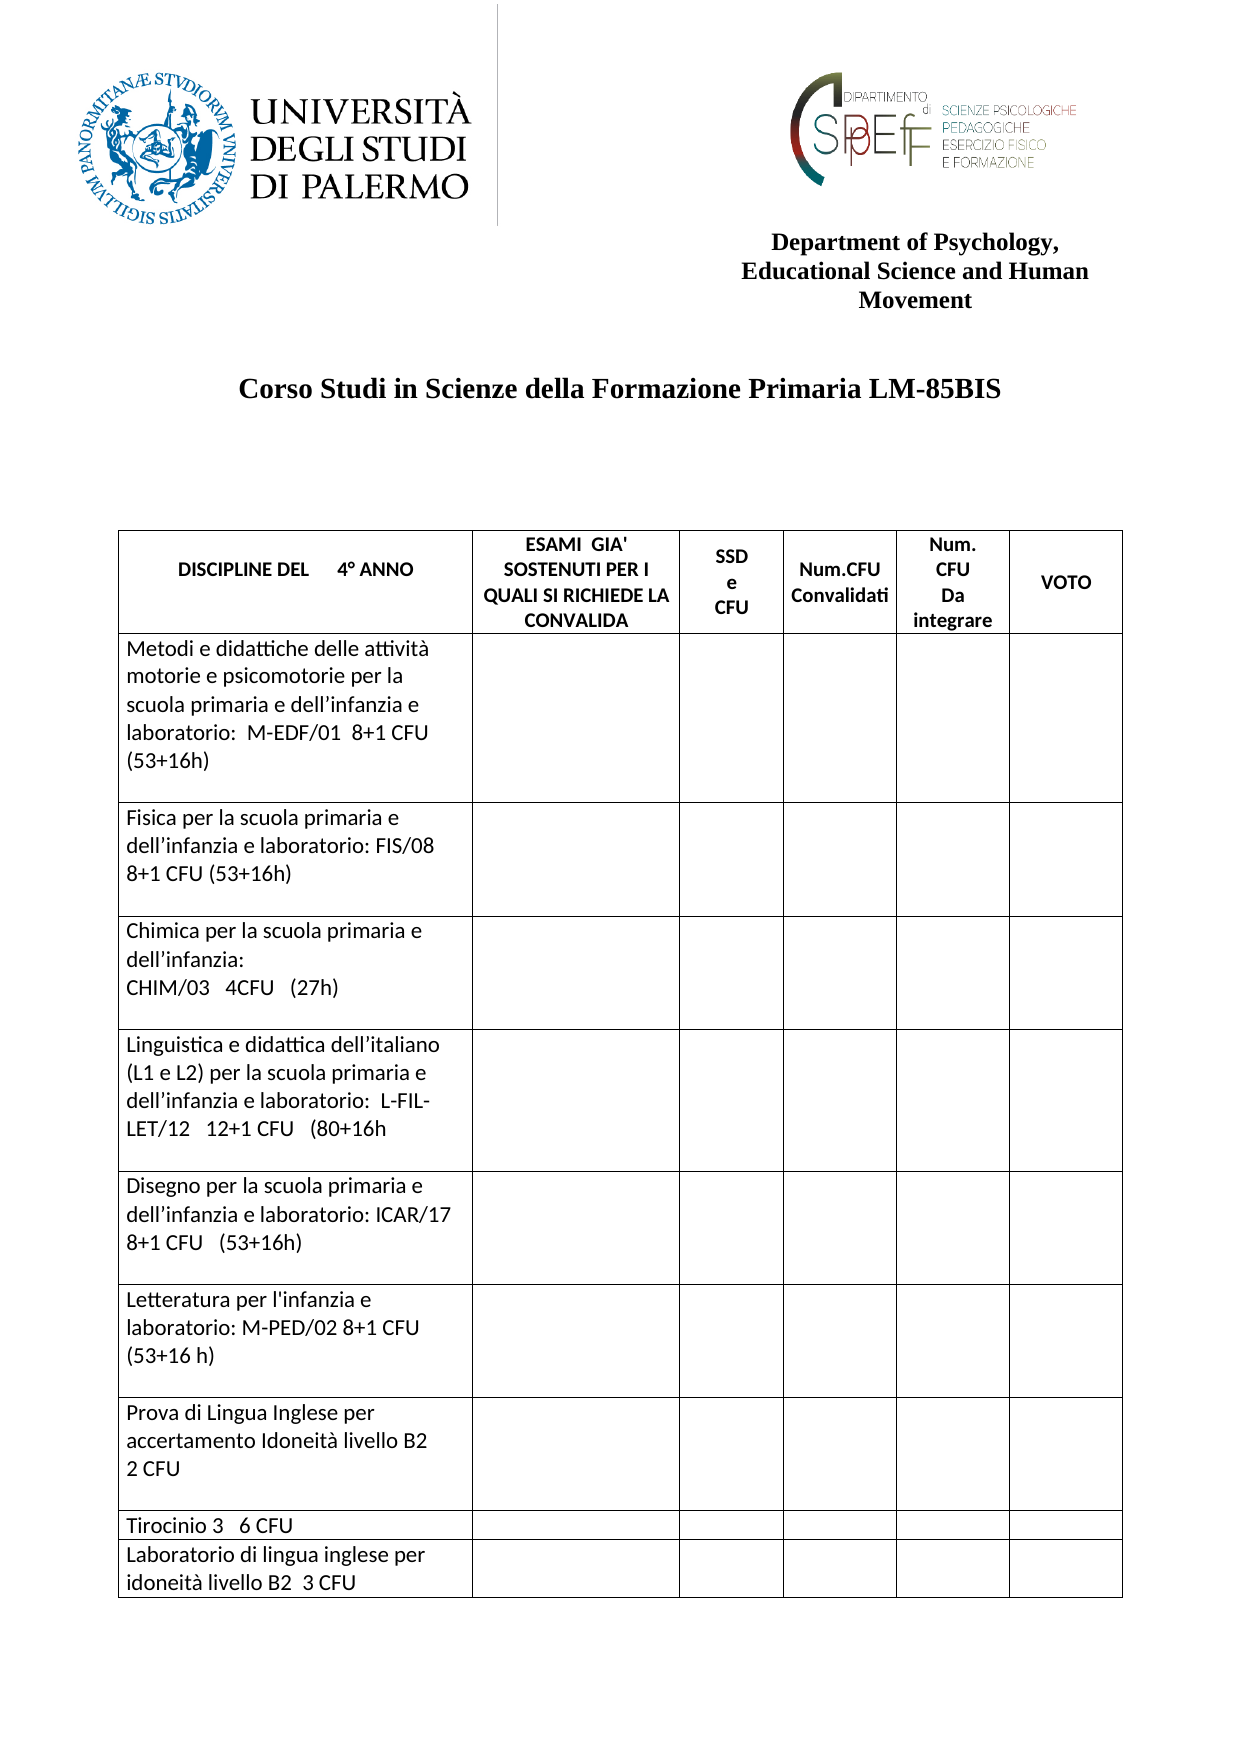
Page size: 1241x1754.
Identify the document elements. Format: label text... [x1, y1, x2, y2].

table_cell [680, 917, 783, 1029]
table_cell Letteratura per l'infanzia e laboratorio: M-PED/02 8+1 CFU (53+16 h) [119, 1285, 472, 1397]
table_cell [680, 1285, 783, 1397]
table_cell [1010, 1172, 1122, 1284]
table_cell [1010, 634, 1122, 802]
table_cell Prova di Lingua Inglese per accertamento Idoneità livello B2 2 CFU [119, 1398, 472, 1510]
table_cell Tirocinio 3 6 CFU [119, 1511, 472, 1539]
table_cell [473, 1540, 679, 1597]
table_cell [897, 1398, 1009, 1510]
table_cell [784, 1030, 896, 1171]
table_cell [784, 803, 896, 916]
table_cell Laboratorio di lingua inglese per idoneità livello B2 3 CFU [119, 1540, 472, 1597]
table_cell [784, 634, 896, 802]
table_cell [784, 1511, 896, 1539]
table_cell [473, 917, 679, 1029]
table_cell [473, 803, 679, 916]
table_cell [1010, 917, 1122, 1029]
table_cell [473, 1285, 679, 1397]
table_cell [680, 1398, 783, 1510]
table_cell [1010, 1540, 1122, 1597]
table_header VOTO [1010, 531, 1122, 633]
picture [0, 4, 1241, 329]
table_cell Fisica per la scuola primaria e dell’infanzia e laboratorio: FIS/08 8+1 CFU (53+16h) [119, 803, 472, 916]
table_cell [897, 917, 1009, 1029]
table_cell [473, 1030, 679, 1171]
table_cell [784, 1172, 896, 1284]
table_header Num. CFU Da integrare [897, 531, 1009, 633]
table_cell [784, 917, 896, 1029]
table_cell [473, 1398, 679, 1510]
table_cell [680, 803, 783, 916]
table_cell Metodi e didattiche delle attività motorie e psicomotorie per la scuola primaria e dell’infanzia e laboratorio: M-EDF/01 8+1 CFU (53+16h) [119, 634, 472, 802]
table_cell [680, 1030, 783, 1171]
table_cell [680, 634, 783, 802]
table_header Num.CFU Convalidati [784, 531, 896, 633]
table_cell [473, 1511, 679, 1539]
table_cell [897, 1285, 1009, 1397]
table_cell [784, 1540, 896, 1597]
table_header ESAMI GIA' SOSTENUTI PER I QUALI SI RICHIEDE LA CONVALIDA [473, 531, 679, 633]
table_cell [473, 1172, 679, 1284]
table_cell [1010, 1511, 1122, 1539]
table_cell [897, 1030, 1009, 1171]
table_cell [1010, 1030, 1122, 1171]
table_cell Disegno per la scuola primaria e dell’infanzia e laboratorio: ICAR/17 8+1 CFU (53+16h) [119, 1172, 472, 1284]
table_cell [784, 1285, 896, 1397]
table_cell [1010, 1285, 1122, 1397]
table_cell Linguistica e didattica dell’italiano (L1 e L2) per la scuola primaria e dell’infanzia e laboratorio: L-FIL-LET/12 12+1 CFU (80+16h [119, 1030, 472, 1171]
table_cell [897, 1540, 1009, 1597]
table_cell [680, 1511, 783, 1539]
table_cell [784, 1398, 896, 1510]
table_cell [897, 803, 1009, 916]
table_cell [897, 1172, 1009, 1284]
table_cell [1010, 803, 1122, 916]
table_header DISCIPLINE DEL 4° ANNO [119, 531, 472, 633]
table_cell Chimica per la scuola primaria e dell’infanzia: CHIM/03 4CFU (27h) [119, 917, 472, 1029]
table_cell [897, 1511, 1009, 1539]
table_cell [897, 634, 1009, 802]
table_cell [1010, 1398, 1122, 1510]
table_cell [680, 1540, 783, 1597]
table_cell [680, 1172, 783, 1284]
table_cell [473, 634, 679, 802]
table_header SSD e CFU [680, 531, 783, 633]
